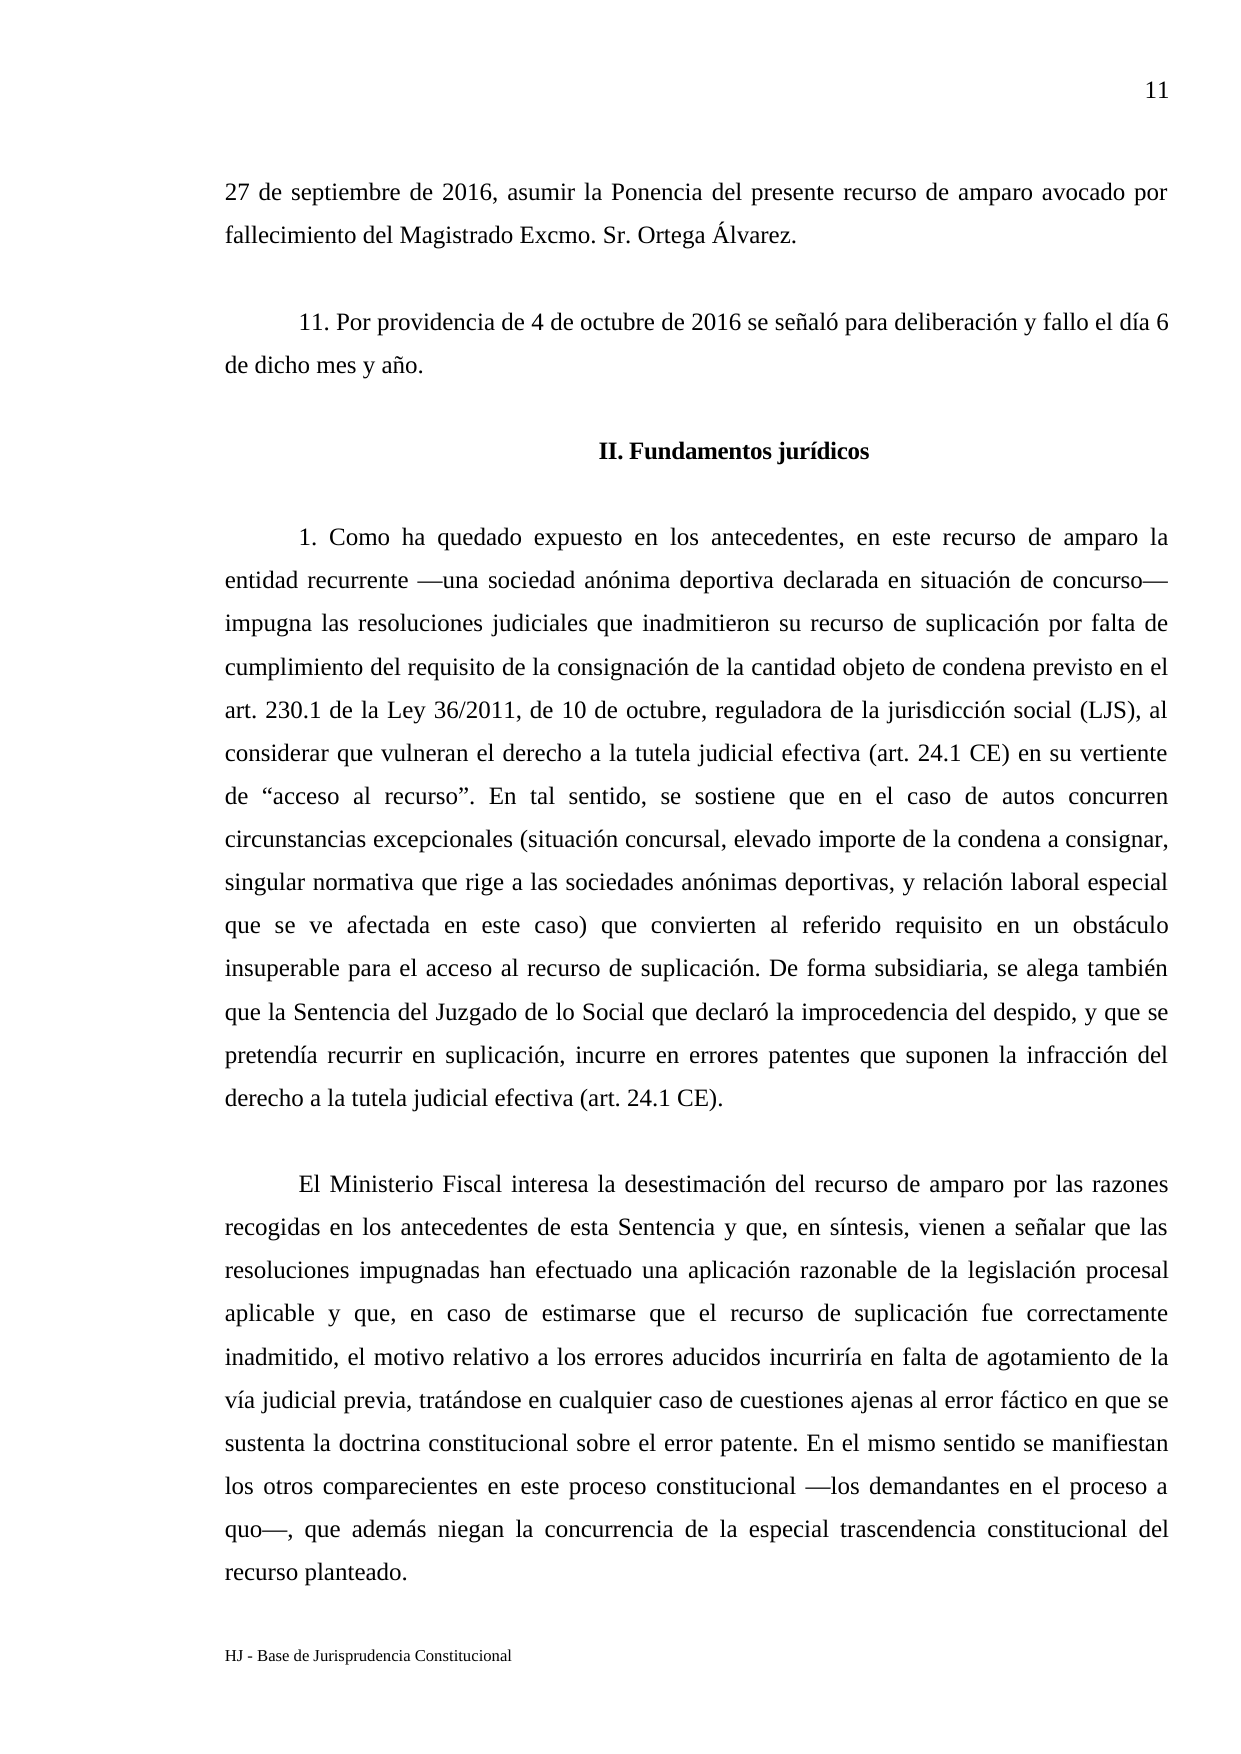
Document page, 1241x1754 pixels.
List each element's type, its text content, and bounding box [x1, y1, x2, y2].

text 1. Como ha quedado expuesto en los antecedentes, en este recurso de amparo la entidad recurrente —una sociedad anónima deportiva declarada en situación de concurso— impugna las resoluciones judiciales que inadmitieron su recurso de suplicación por falta de cumplimiento del requisito de la consignación de la cantidad objeto de condena previsto en el art. 230.1 de la Ley 36/2011, de 10 de octubre, reguladora de la jurisdicción social (LJS), al considerar que vulneran el derecho a la tutela judicial efectiva (art. 24.1 CE) en su vertiente de “acceso al recurso”. En tal sentido, se sostiene que en el caso de autos concurren circunstancias excepcionales (situación concursal, elevado importe de la condena a consignar, singular normativa que rige a las sociedades anónimas deportivas, y relación laboral especial que se ve afectada en este caso) que convierten al referido requisito en un obstáculo insuperable para el acceso al recurso de suplicación. De forma subsidiaria, se alega también que la Sentencia del Juzgado de lo Social que declaró la improcedencia del despido, y que se pretendía recurrir en suplicación, incurre en errores patentes que suponen la infracción del derecho a la tutela judicial efectiva (art. 24.1 CE). [224, 522, 1169, 1112]
text El Ministerio Fiscal interesa la desestimación del recurso de amparo por las razones recogidas en los antecedentes de esta Sentencia y que, en síntesis, vienen a señalar que las resoluciones impugnadas han efectuado una aplicación razonable de la legislación procesal aplicable y que, en caso de estimarse que el recurso de suplicación fue correctamente inadmitido, el motivo relativo a los errores aducidos incurriría en falta de agotamiento de la vía judicial previa, tratándose en cualquier caso de cuestiones ajenas al error fáctico en que se sustenta la doctrina constitucional sobre el error patente. En el mismo sentido se manifiestan los otros comparecientes en este proceso constitucional —los demandantes en el proceso a quo—, que además niegan la concurrencia de la especial trascendencia constitucional del recurso planteado. [224, 1169, 1169, 1586]
subtitle II. Fundamentos jurídicos [224, 436, 1169, 465]
text 11. Por providencia de 4 de octubre de 2016 se señaló para deliberación y fallo el día 6 de dicho mes y año. [224, 307, 1169, 378]
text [224, 177, 1169, 249]
